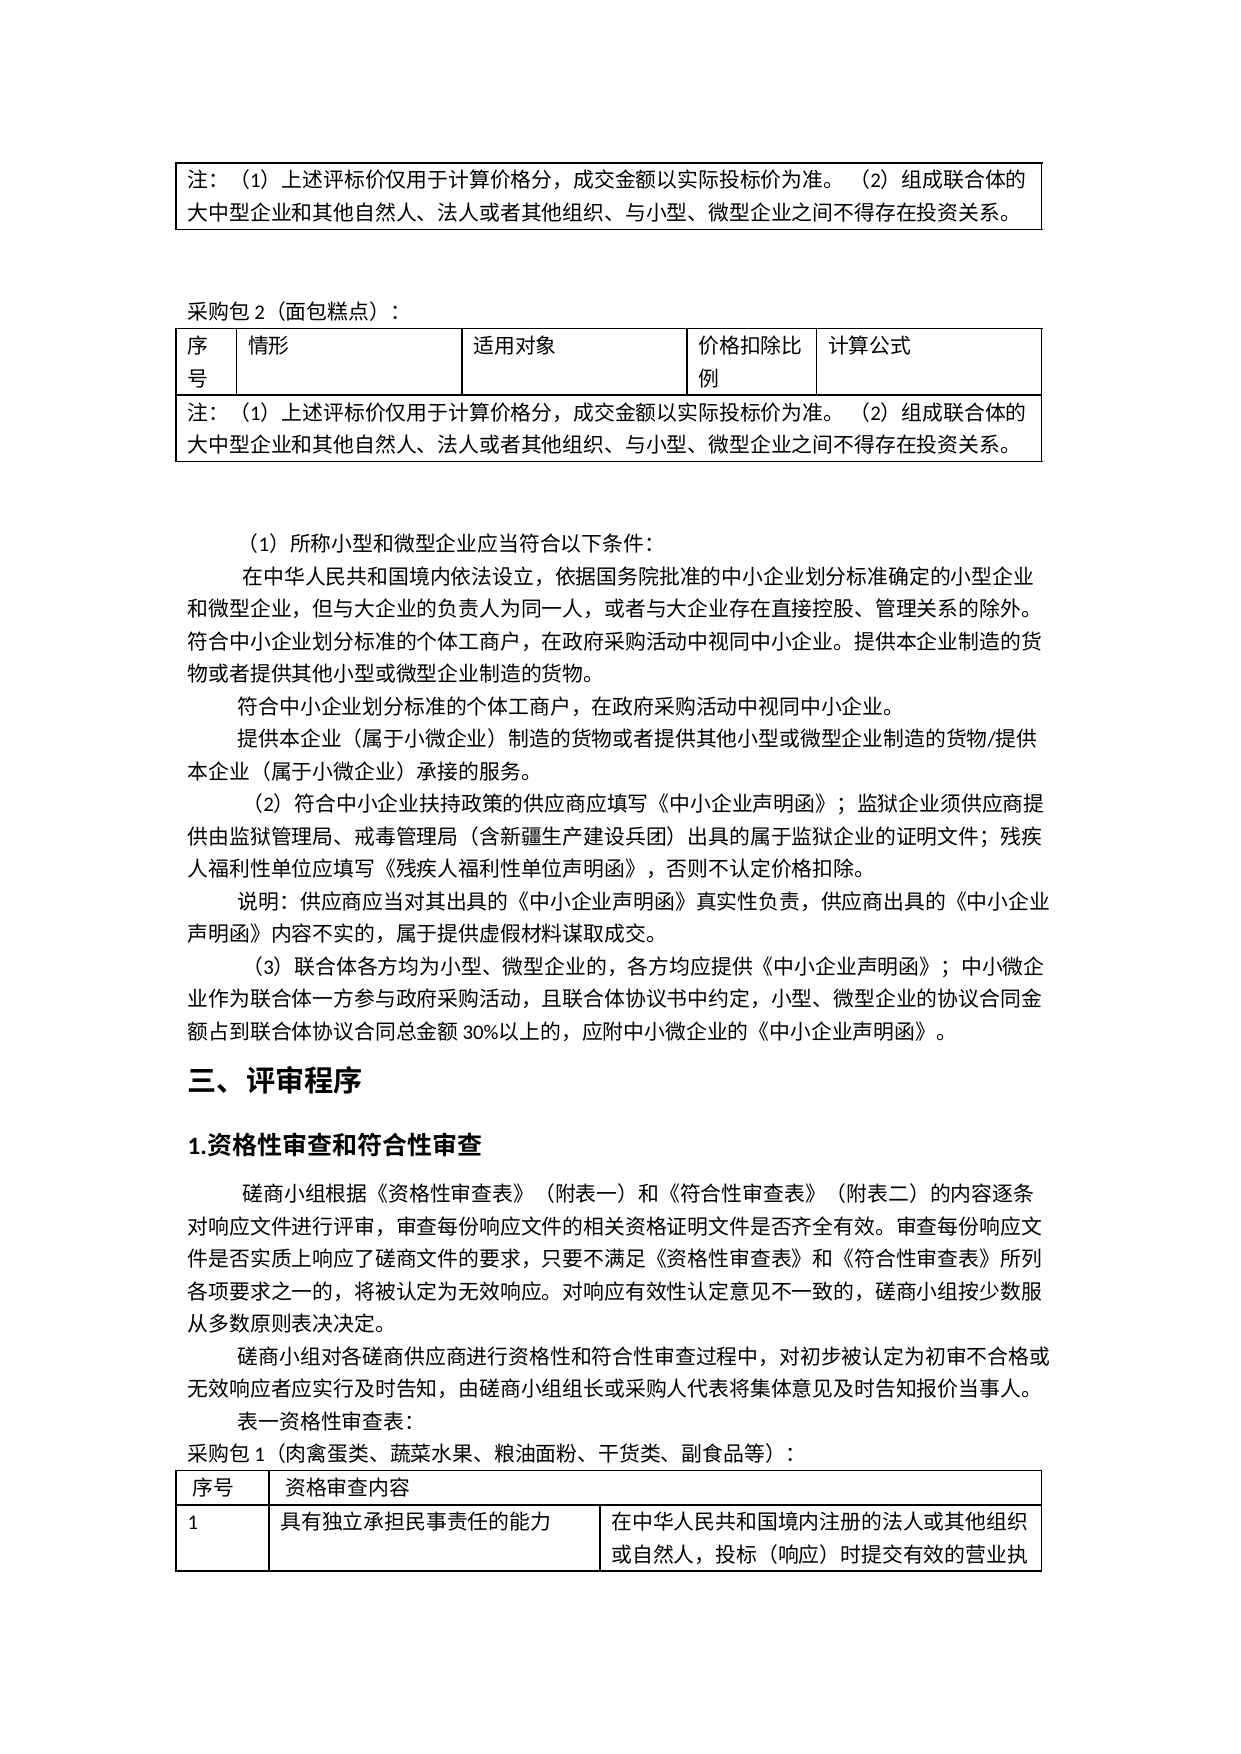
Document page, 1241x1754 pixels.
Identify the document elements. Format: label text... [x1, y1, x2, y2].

text 采购包1（肉禽蛋类、蔬菜水果、粮油面粉、干货类、副食品等）： [187, 1437, 1053, 1470]
table_header 序号 [177, 1471, 268, 1504]
table_header 适用对象 [463, 329, 686, 394]
text 表一资格性审查表： [187, 1405, 1053, 1437]
text 说明：供应商应当对其出具的《中小企业声明函》真实性负责，供应商出具的《中小企业声明函》内容不实的，属于提供虚假材料谋取成交。 [187, 885, 1053, 950]
table_header 情形 [237, 329, 461, 394]
table_header 价格扣除比例 [688, 329, 816, 394]
text 三、评审程序 [187, 1047, 1053, 1112]
text 符合中小企业划分标准的个体工商户，在政府采购活动中视同中小企业。 [187, 690, 1053, 722]
text （1）所称小型和微型企业应当符合以下条件： [187, 527, 1053, 560]
text 磋商小组根据《资格性审查表》（附表一）和《符合性审查表》（附表二）的内容逐条对响应文件进行评审，审查每份响应文件的相关资格证明文件是否齐全有效。审查每份响应文件是否实质上响应了磋商文件的要求，只要不满足《资格性审查表》和《符合性审查表》所列各项要求之一的，将被认定为无效响应。对响应有效性认定意见不一致的，磋商小组按少数服从多数原则表决决定。 [187, 1177, 1053, 1340]
table_cell 具有独立承担民事责任的能力 [270, 1506, 599, 1570]
table_cell 1 [177, 1506, 268, 1570]
table_header 资格审查内容 [270, 1471, 1041, 1504]
text 磋商小组对各磋商供应商进行资格性和符合性审查过程中，对初步被认定为初审不合格或无效响应者应实行及时告知，由磋商小组组长或采购人代表将集体意见及时告知报价当事人。 [187, 1340, 1053, 1405]
text 1.资格性审查和符合性审查 [187, 1112, 1053, 1177]
table_cell 注：（1）上述评标价仅用于计算价格分，成交金额以实际投标价为准。 （2）组成联合体的大中型企业和其他自然人、法人或者其他组织、与小型、微型企业之间不得存在投资关系。 [177, 164, 1041, 228]
table_header 序号 [177, 329, 236, 394]
text 采购包2（面包糕点）： [187, 295, 1053, 328]
text （2）符合中小企业扶持政策的供应商应填写《中小企业声明函》；监狱企业须供应商提供由监狱管理局、戒毒管理局（含新疆生产建设兵团）出具的属于监狱企业的证明文件；残疾人福利性单位应填写《残疾人福利性单位声明函》，否则不认定价格扣除。 [187, 787, 1053, 885]
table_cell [601, 1506, 1041, 1570]
table_cell 注：（1）上述评标价仅用于计算价格分，成交金额以实际投标价为准。 （2）组成联合体的大中型企业和其他自然人、法人或者其他组织、与小型、微型企业之间不得存在投资关系。 [177, 396, 1041, 461]
table_header 计算公式 [817, 329, 1041, 394]
text 在中华人民共和国境内依法设立，依据国务院批准的中小企业划分标准确定的小型企业和微型企业，但与大企业的负责人为同一人，或者与大企业存在直接控股、管理关系的除外。符合中小企业划分标准的个体工商户，在政府采购活动中视同中小企业。提供本企业制造的货物或者提供其他小型或微型企业制造的货物。 [187, 560, 1053, 690]
text （3）联合体各方均为小型、微型企业的，各方均应提供《中小企业声明函》；中小微企业作为联合体一方参与政府采购活动，且联合体协议书中约定，小型、微型企业的协议合同金额占到联合体协议合同总金额30%以上的，应附中小微企业的《中小企业声明函》。 [187, 950, 1053, 1047]
text 提供本企业（属于小微企业）制造的货物或者提供其他小型或微型企业制造的货物/提供本企业（属于小微企业）承接的服务。 [187, 722, 1053, 787]
